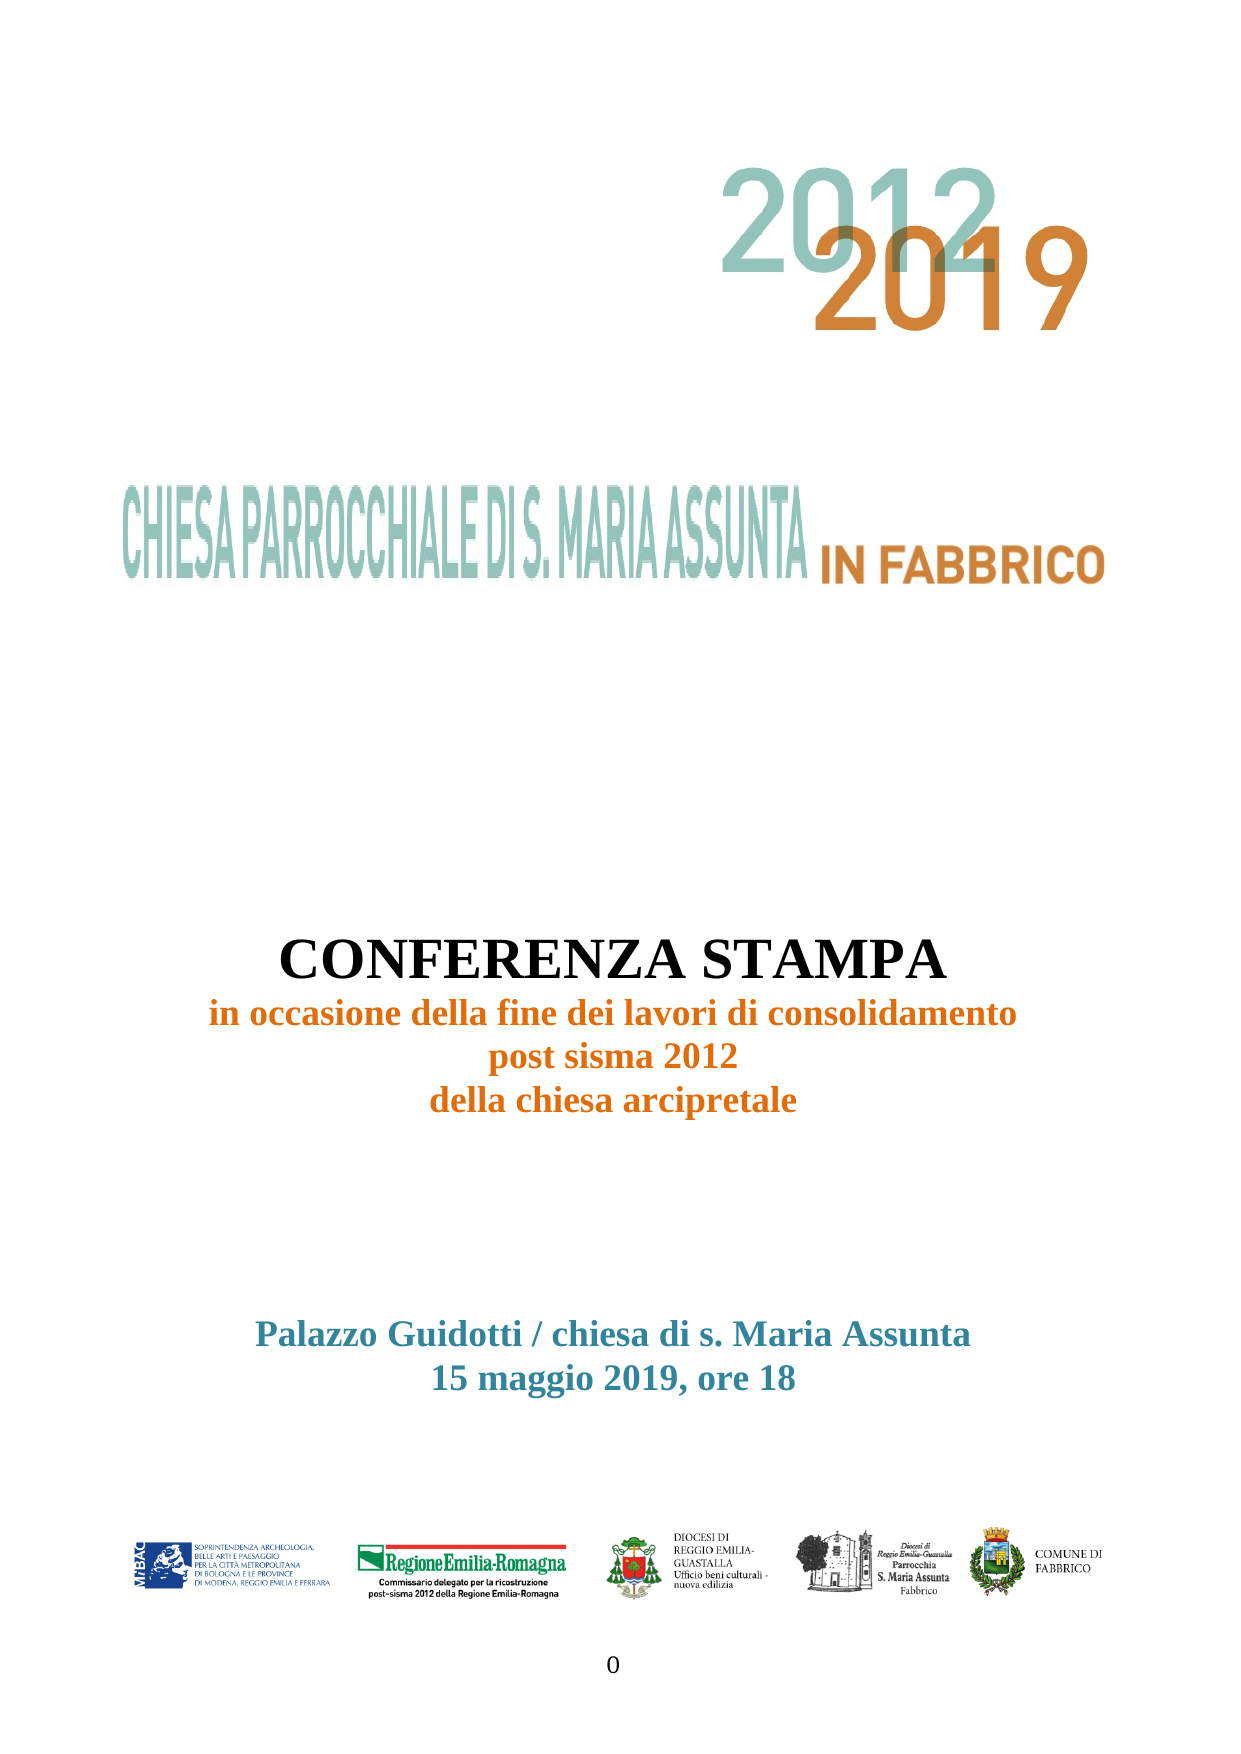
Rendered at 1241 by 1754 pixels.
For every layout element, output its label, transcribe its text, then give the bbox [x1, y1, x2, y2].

text in occasione della fine dei lavori di consolidamento [118, 991, 1108, 1034]
picture [119, 1527, 1107, 1616]
picture [119, 480, 1107, 589]
text CONFERENZA STAMPA [118, 924, 1108, 991]
text 15 maggio 2019, ore 18 [118, 1355, 1108, 1398]
picture [676, 147, 1109, 347]
text post sisma 2012 [118, 1034, 1108, 1077]
text Palazzo Guidotti / chiesa di s. Maria Assunta [118, 1312, 1108, 1355]
text della chiesa arcipretale [118, 1077, 1108, 1120]
